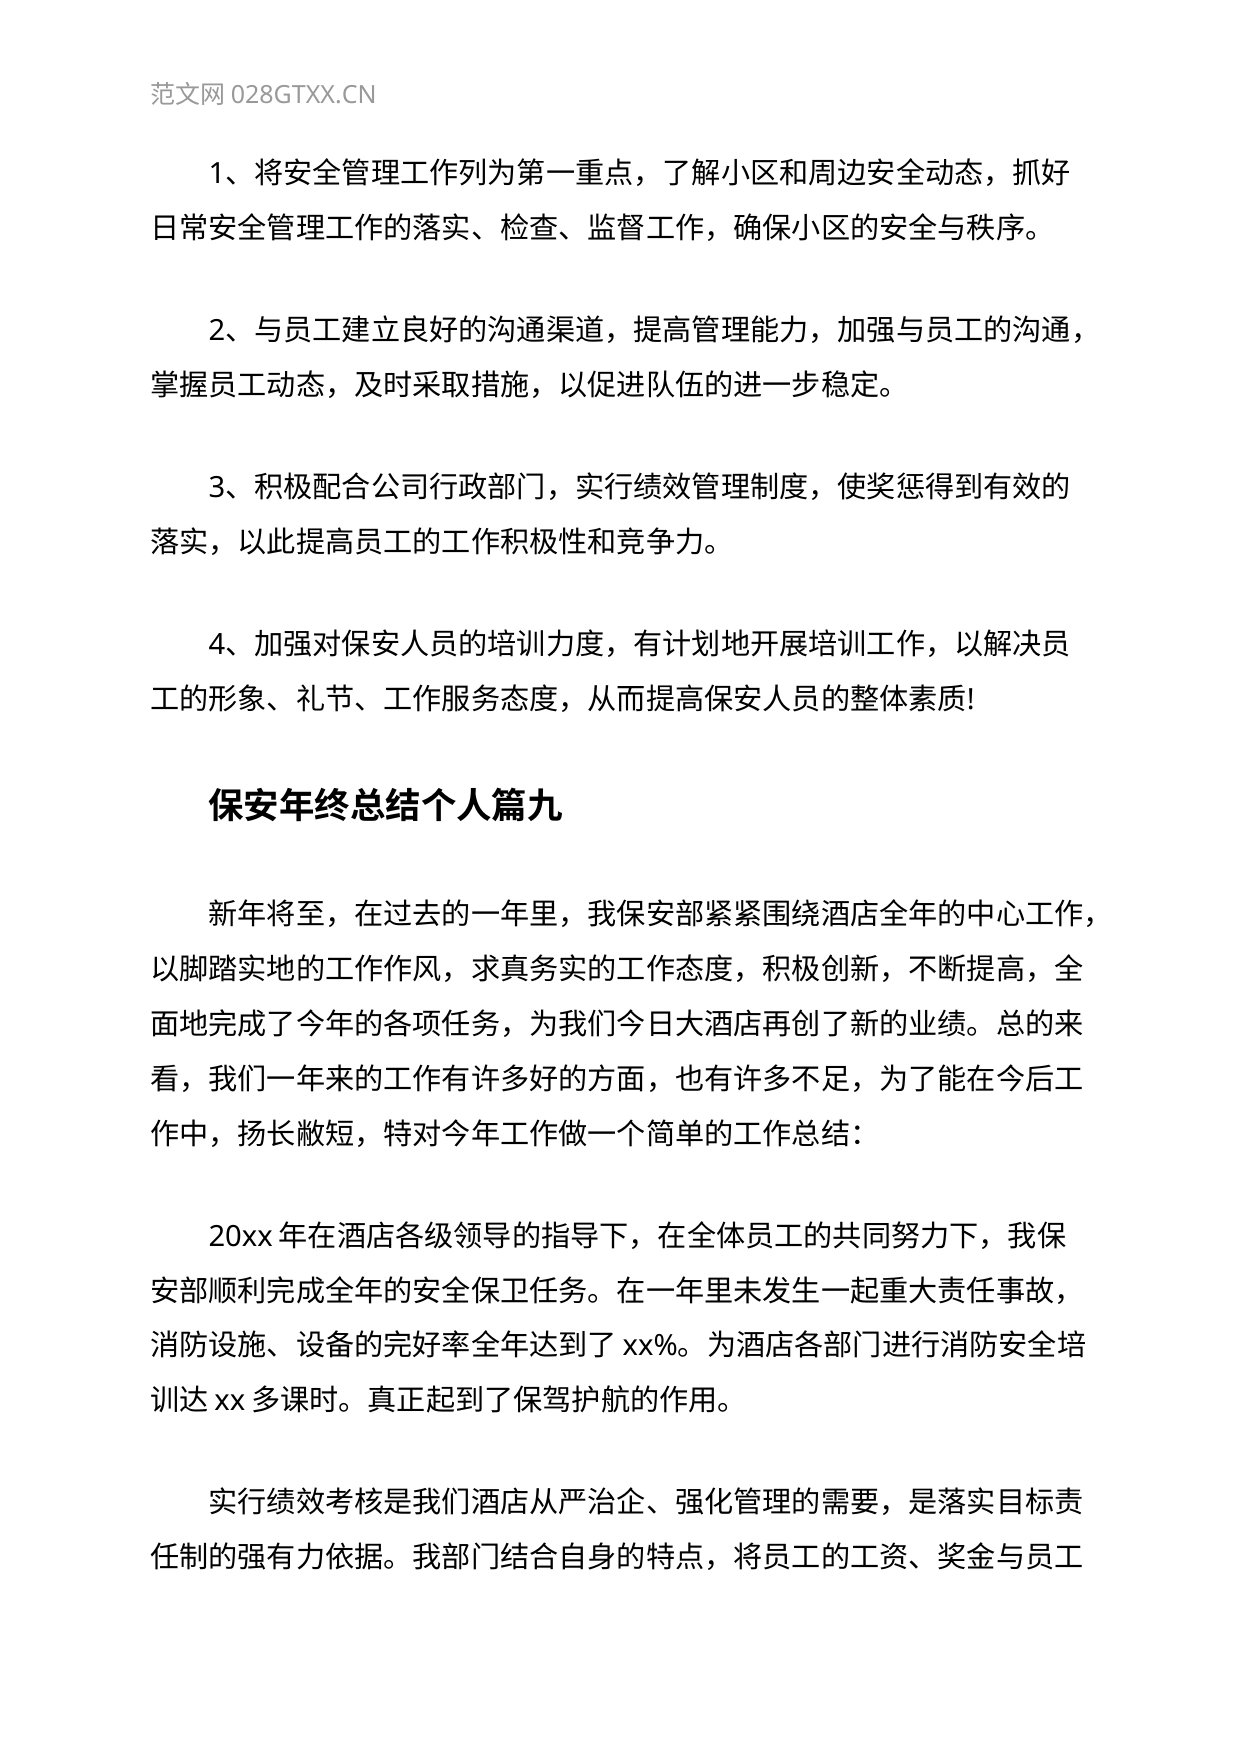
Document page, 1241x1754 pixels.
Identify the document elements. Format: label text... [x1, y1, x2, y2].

text 2、与员工建立良好的沟通渠道，提高管理能力，加强与员工的沟通，掌握员工动态，及时采取措施，以促进队伍的进一步稳定。 [150, 307, 1090, 404]
text 20xx年在酒店各级领导的指导下，在全体员工的共同努力下，我保安部顺利完成全年的安全保卫任务。在一年里未发生一起重大责任事故，消防设施、设备的完好率全年达到了xx%。为酒店各部门进行消防安全培训达xx多课时。真正起到了保驾护航的作用。 [150, 1212, 1090, 1419]
text 4、加强对保安人员的培训力度，有计划地开展培训工作，以解决员工的形象、礼节、工作服务态度，从而提高保安人员的整体素质! [150, 620, 1090, 718]
text 新年将至，在过去的一年里，我保安部紧紧围绕酒店全年的中心工作，以脚踏实地的工作作风，求真务实的工作态度，积极创新，不断提高，全面地完成了今年的各项任务，为我们今日大酒店再创了新的业绩。总的来看，我们一年来的工作有许多好的方面，也有许多不足，为了能在今后工作中，扬长敝短，特对今年工作做一个简单的工作总结： [150, 891, 1090, 1153]
text 保安年终总结个人篇九 [150, 777, 1090, 828]
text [150, 1479, 1090, 1576]
text 1、将安全管理工作列为第一重点，了解小区和周边安全动态，抓好日常安全管理工作的落实、检查、监督工作，确保小区的安全与秩序。 [150, 150, 1090, 247]
text 3、积极配合公司行政部门，实行绩效管理制度，使奖惩得到有效的落实，以此提高员工的工作积极性和竞争力。 [150, 463, 1090, 561]
